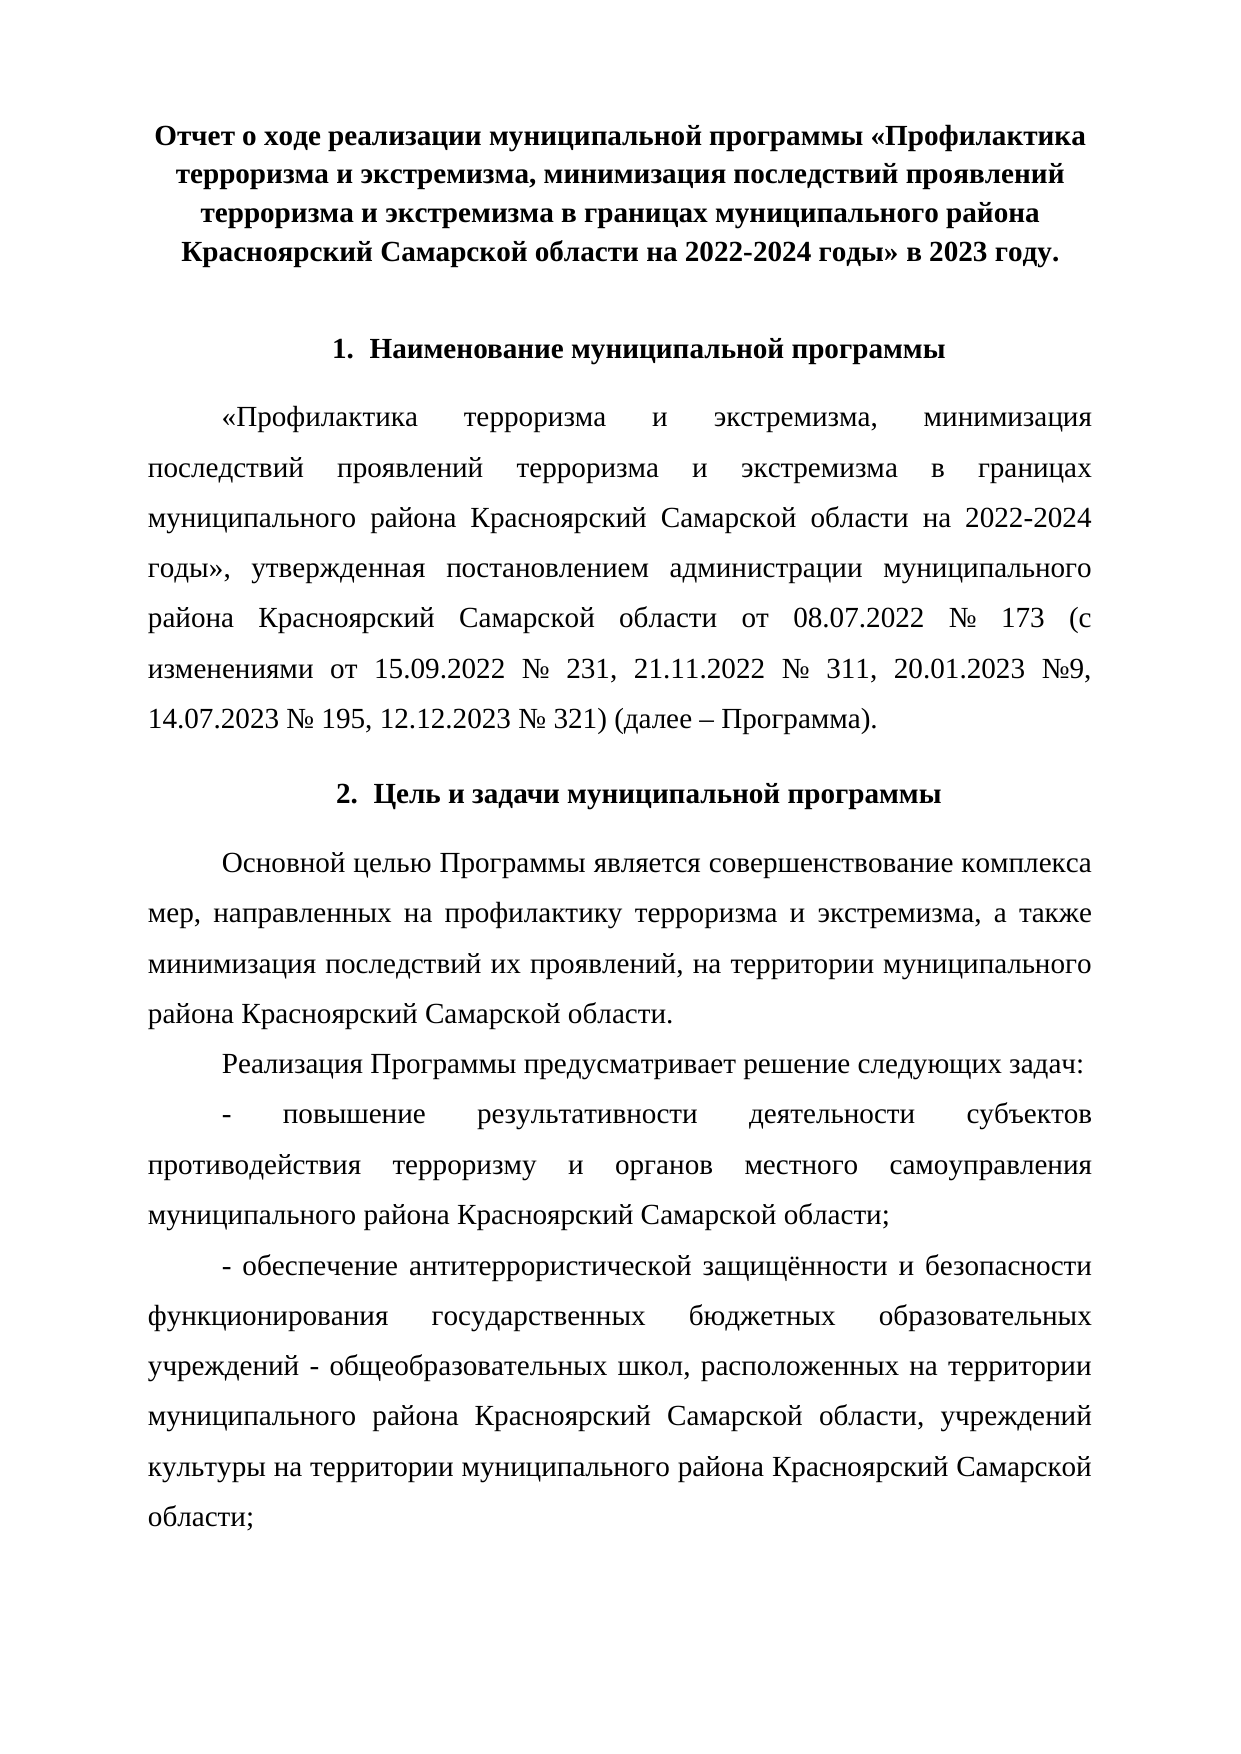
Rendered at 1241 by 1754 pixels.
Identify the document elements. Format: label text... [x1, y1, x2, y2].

text «Профилактика терроризма и экстремизма, минимизация последствий проявлений терроризма и экстремизма в границах муниципального района Красноярский Самарской области на 2022-2024 годы», утвержденная постановлением администрации муниципального района Красноярский Самарской области от 08.07.2022 № 173 (с изменениями от 15.09.2022 № 231, 21.11.2022 № 311, 20.01.2023 №9, 14.07.2023 № 195, 12.12.2023 № 321) (далее – Программа). [148, 399, 1092, 735]
subtitle Цель и задачи муниципальной программы [185, 777, 1092, 810]
text - обеспечение антитеррористической защищённости и безопасности функционирования государственных бюджетных образовательных учреждений - общеобразовательных школ, расположенных на территории муниципального района Красноярский Самарской области, учреждений культуры на территории муниципального района Красноярский Самарской области; [148, 1248, 1092, 1533]
text Реализация Программы предусматривает решение следующих задач: [148, 1046, 1092, 1080]
text - повышение результативности деятельности субъектов противодействия терроризму и органов местного самоуправления муниципального района Красноярский Самарской области; [148, 1097, 1092, 1231]
text Отчет о ходе реализации муниципальной программы «Профилактика терроризма и экстремизма, минимизация последствий проявлений терроризма и экстремизма в границах муниципального района Красноярский Самарской области на 2022-2024 годы» в 2023 году. [148, 118, 1092, 267]
subtitle Наименование муниципальной программы [185, 331, 1092, 364]
text Основной целью Программы является совершенствование комплекса мер, направленных на профилактику терроризма и экстремизма, а также минимизация последствий их проявлений, на территории муниципального района Красноярский Самарской области. [148, 845, 1092, 1029]
